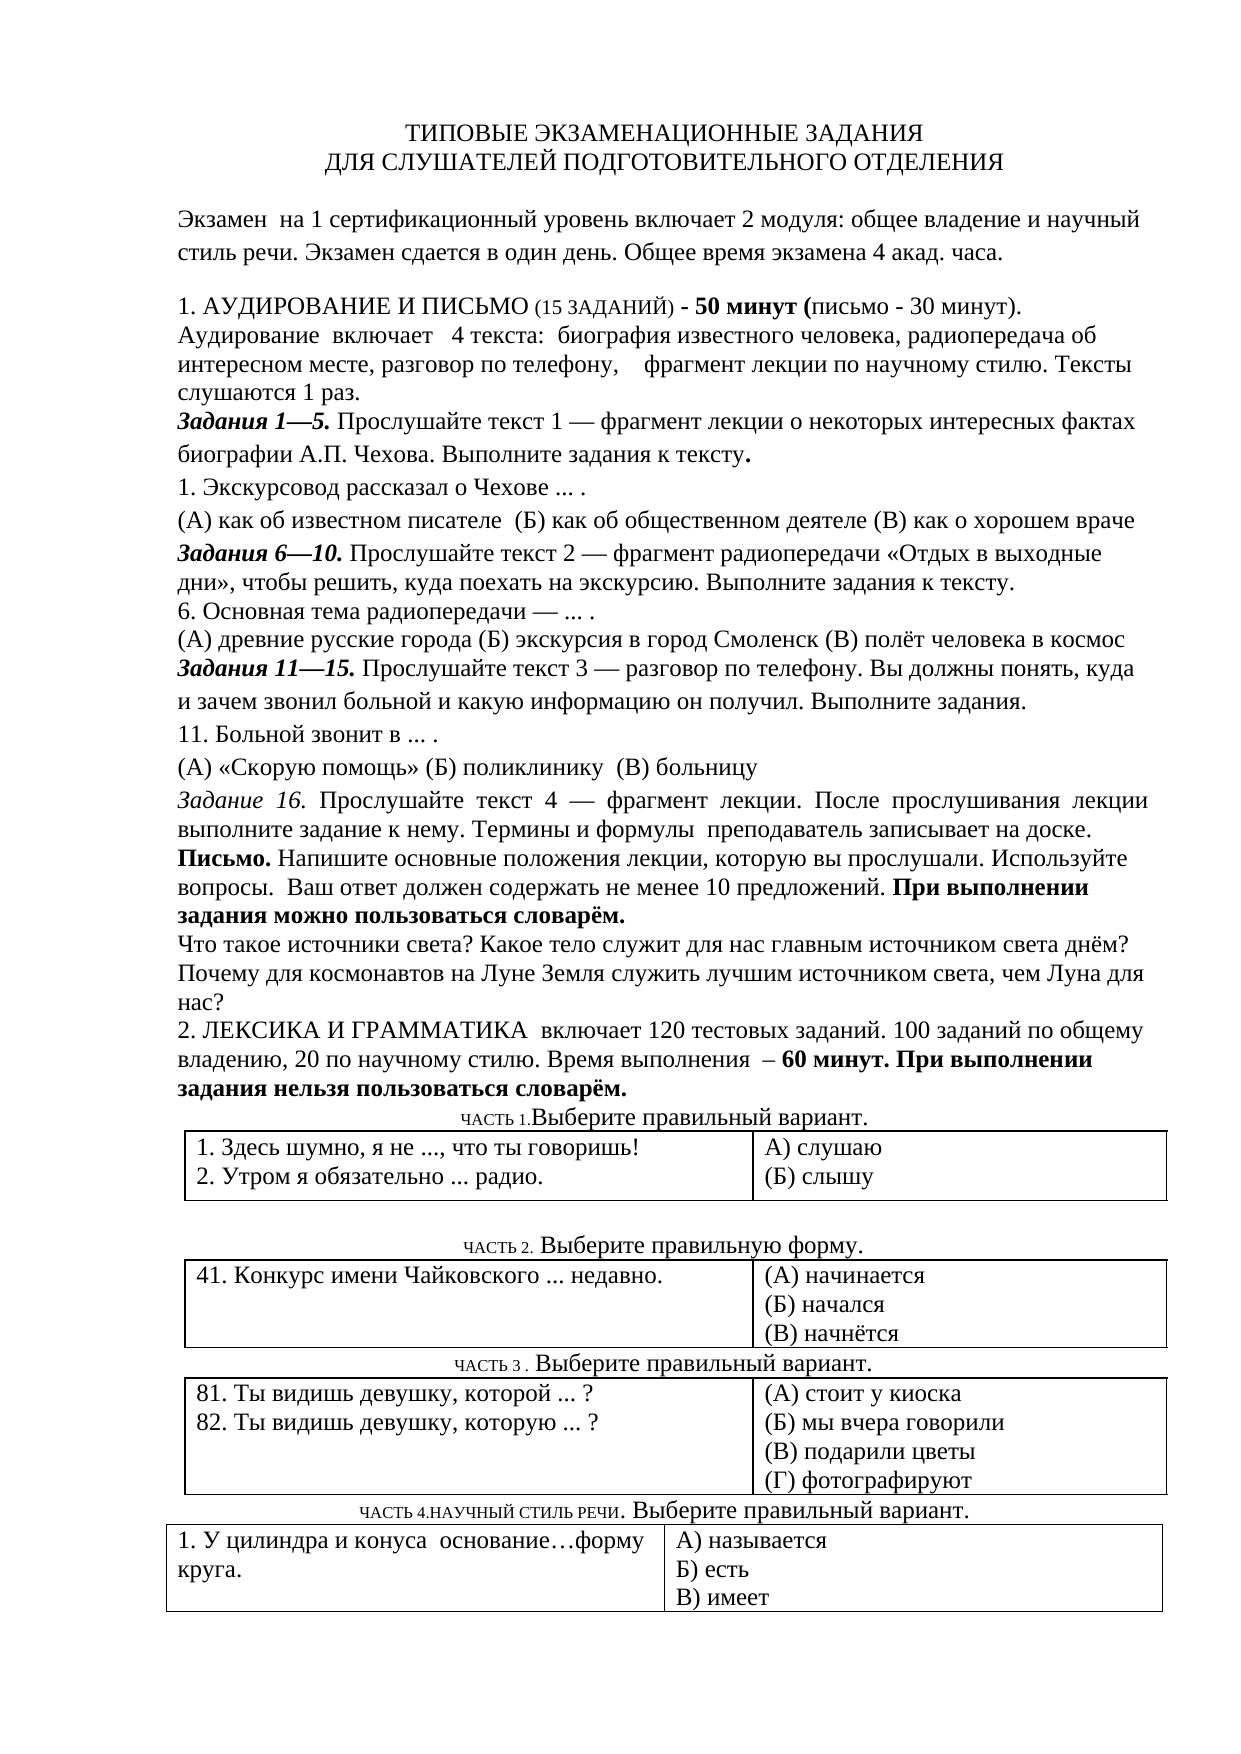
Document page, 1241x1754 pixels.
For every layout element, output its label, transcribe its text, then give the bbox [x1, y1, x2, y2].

text 1. Экскурсовод рассказал о Чехове ... . [177, 472, 1152, 501]
text 1. АУДИРОВАНИЕ И ПИСЬМО (15 ЗАДАНИЙ) - 50 минут (письмо - 30 минут). [177, 291, 1152, 320]
text Задания 1—5. Прослушайте текст 1 — фрагмент лекции о некоторых интересных фактах биографии А.П. Чехова. Выполните задания к тексту. [177, 406, 1152, 468]
text 6. Основная тема радиопередачи — ... . [177, 596, 1152, 624]
table_header (А) стоит у киоска (Б) мы вчера говорили (В) подарили цветы (Г) фотографируют [754, 1379, 1166, 1493]
text Задание 16. Прослушайте текст 4 — фрагмент лекции. После прослушивания лекции выполните задание к нему. Термины и формулы преподаватель записывает на доске. [177, 785, 1149, 843]
table_header 1. У цилиндра и конуса основание…форму круга. [167, 1525, 664, 1611]
text ЧАСТЬ 1.Выберите правильный вариант. [177, 1102, 1152, 1130]
text (А) как об известном писателе (Б) как об общественном деятеле (В) как о хорошем враче [177, 505, 1152, 534]
text (А) древние русские города (Б) экскурсия в город Смоленск (В) полёт человека в космос [177, 624, 1152, 653]
text ЧАСТЬ 3 . Выберите правильный вариант. [177, 1348, 1149, 1377]
text Задания 11—15. Прослушайте текст 3 — разговор по телефону. Вы должны понять, куда и зачем звонил больной и какую информацию он получил. Выполните задания. [177, 653, 1152, 715]
text ТИПОВЫЕ ЭКЗАМЕНАЦИОННЫЕ ЗАДАНИЯ [177, 118, 1152, 147]
table_header 81. Ты видишь девушку, которой ... ? 82. Ты видишь девушку, которую ... ? [186, 1379, 752, 1493]
table_header А) слушаю (Б) слышу [754, 1132, 1166, 1200]
text 2. ЛЕКСИКА И ГРАММАТИКА включает 120 тестовых заданий. 100 заданий по общему владению, 20 по научному стилю. Время выполнения – 60 минут. При выполнении задания нельзя пользоваться словарём. [177, 1015, 1152, 1102]
table_header 1. Здесь шумно, я не ..., что ты говоришь! 2. Утром я обязательно ... радио. [186, 1132, 752, 1200]
table_header А) называется Б) есть В) имеет [665, 1525, 1162, 1611]
text Экзамен на 1 сертификационный уровень включает 2 модуля: общее владение и научный стиль речи. Экзамен сдается в один день. Общее время экзамена 4 акад. часа. [177, 204, 1152, 266]
text (А) «Скорую помощь» (Б) поликлинику (В) больницу [177, 752, 1152, 781]
text 11. Больной звонит в ... . [177, 719, 1152, 748]
text Аудирование включает 4 текста: биография известного человека, радиопередача об интересном месте, разговор по телефону, фрагмент лекции по научному стилю. Тексты слушаются 1 раз. [177, 320, 1152, 406]
text Задания 6—10. Прослушайте текст 2 — фрагмент радиопередачи «Отдых в выходные дни», чтобы решить, куда поехать на экскурсию. Выполните задания к тексту. [177, 538, 1152, 596]
table_header (А) начинается (Б) начался (В) начнётся [754, 1261, 1166, 1347]
text Письмо. Напишите основные положения лекции, которую вы прослушали. Используйте вопросы. Ваш ответ должен содержать не менее 10 предложений. При выполнении задания можно пользоваться словарём. [177, 843, 1152, 929]
text ЧАСТЬ 4.НАУЧНЫЙ СТИЛЬ РЕЧИ. Выберите правильный вариант. [177, 1495, 1152, 1524]
text Что такое источники света? Какое тело служит для нас главным источником света днём? Почему для космонавтов на Луне Земля служить лучшим источником света, чем Луна для нас? [177, 929, 1152, 1015]
text ДЛЯ СЛУШАТЕЛЕЙ ПОДГОТОВИТЕЛЬНОГО ОТДЕЛЕНИЯ [177, 147, 1152, 176]
table_header 41. Конкурс имени Чайковского ... недавно. [186, 1261, 752, 1347]
text ЧАСТЬ 2. Выберите правильную форму. [177, 1230, 1149, 1259]
